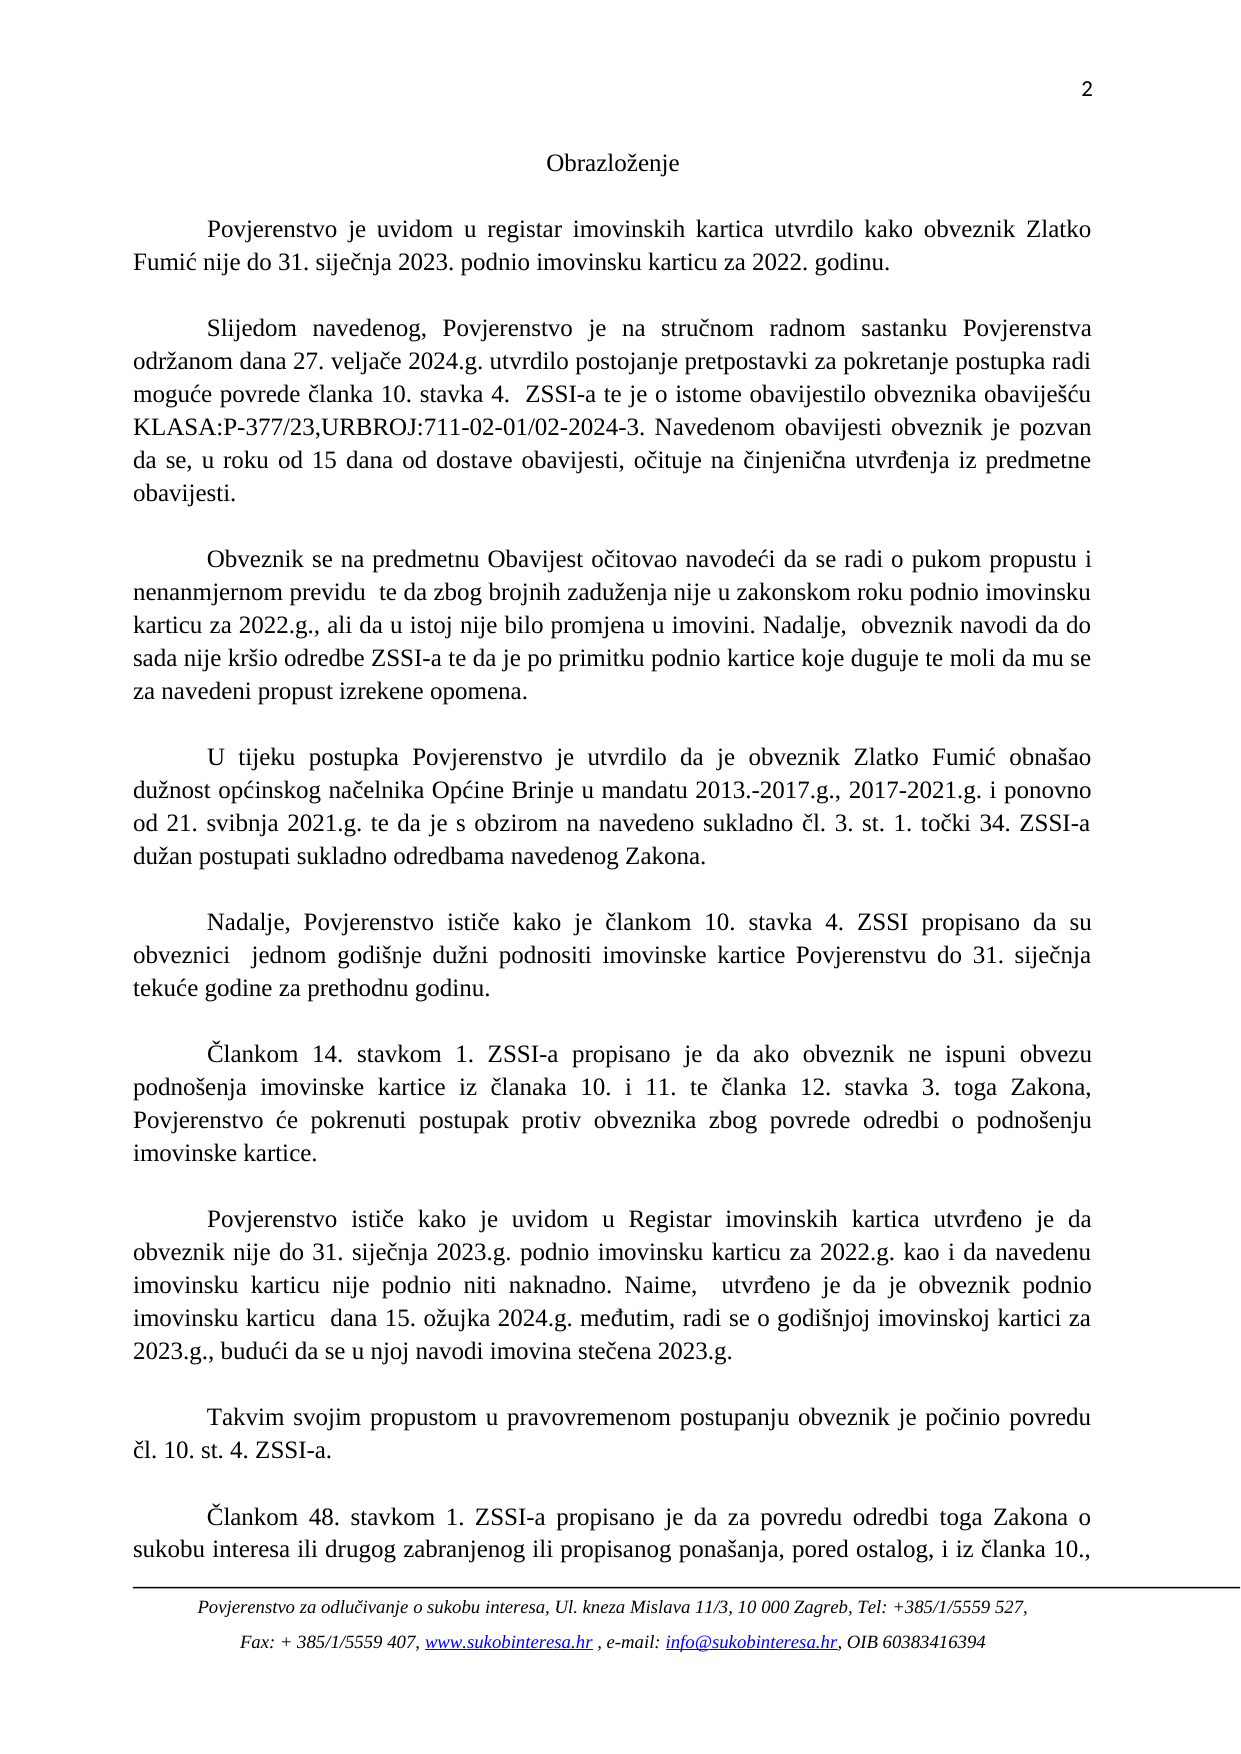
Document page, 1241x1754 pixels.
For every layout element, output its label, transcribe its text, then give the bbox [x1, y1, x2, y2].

text Povjerenstvo ističe kako je uvidom u Registar imovinskih kartica utvrđeno je da obveznik nije do 31. siječnja 2023.g. podnio imovinsku karticu za 2022.g. kao i da navedenu imovinsku karticu nije podnio niti naknadno. Naime, utvrđeno je da je obveznik podnio imovinsku karticu dana 15. ožujka 2024.g. međutim, radi se o godišnjoj imovinskoj kartici za 2023.g., budući da se u njoj navodi imovina stečena 2023.g. [133, 1204, 1092, 1365]
text Slijedom navedenog, Povjerenstvo je na stručnom radnom sastanku Povjerenstva održanom dana 27. veljače 2024.g. utvrdilo postojanje pretpostavki za pokretanje postupka radi moguće povrede članka 10. stavka 4. ZSSI-a te je o istome obavijestilo obveznika obaviješću KLASA:P-377/23,URBROJ:711-02-01/02-2024-3. Navedenom obavijesti obveznik je pozvan da se, u roku od 15 dana od dostave obavijesti, očituje na činjenična utvrđenja iz predmetne obavijesti. [133, 313, 1092, 507]
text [133, 1502, 1092, 1563]
text Obrazloženje [133, 148, 1092, 176]
text Povjerenstvo je uvidom u registar imovinskih kartica utvrdilo kako obveznik Zlatko Fumić nije do 31. siječnja 2023. podnio imovinsku karticu za 2022. godinu. [133, 214, 1092, 276]
text Člankom 14. stavkom 1. ZSSI-a propisano je da ako obveznik ne ispuni obvezu podnošenja imovinske kartice iz članaka 10. i 11. te članka 12. stavka 3. toga Zakona, Povjerenstvo će pokrenuti postupak protiv obveznika zbog povrede odredbi o podnošenju imovinske kartice. [133, 1039, 1092, 1167]
text Obveznik se na predmetnu Obavijest očitovao navodeći da se radi o pukom propustu i nenanmjernom previdu te da zbog brojnih zaduženja nije u zakonskom roku podnio imovinsku karticu za 2022.g., ali da u istoj nije bilo promjena u imovini. Nadalje, obveznik navodi da do sada nije kršio odredbe ZSSI-a te da je po primitku podnio kartice koje duguje te moli da mu se za navedeni propust izrekene opomena. [133, 544, 1092, 705]
text Nadalje, Povjerenstvo ističe kako je člankom 10. stavka 4. ZSSI propisano da su obveznici jednom godišnje dužni podnositi imovinske kartice Povjerenstvu do 31. siječnja tekuće godine za prethodnu godinu. [133, 907, 1092, 1002]
text Takvim svojim propustom u pravovremenom postupanju obveznik je počinio povredu čl. 10. st. 4. ZSSI-a. [133, 1402, 1092, 1464]
text U tijeku postupka Povjerenstvo je utvrdilo da je obveznik Zlatko Fumić obnašao dužnost općinskog načelnika Općine Brinje u mandatu 2013.-2017.g., 2017-2021.g. i ponovno od 21. svibnja 2021.g. te da je s obzirom na navedeno sukladno čl. 3. st. 1. točki 34. ZSSI-a dužan postupati sukladno odredbama navedenog Zakona. [133, 742, 1092, 870]
